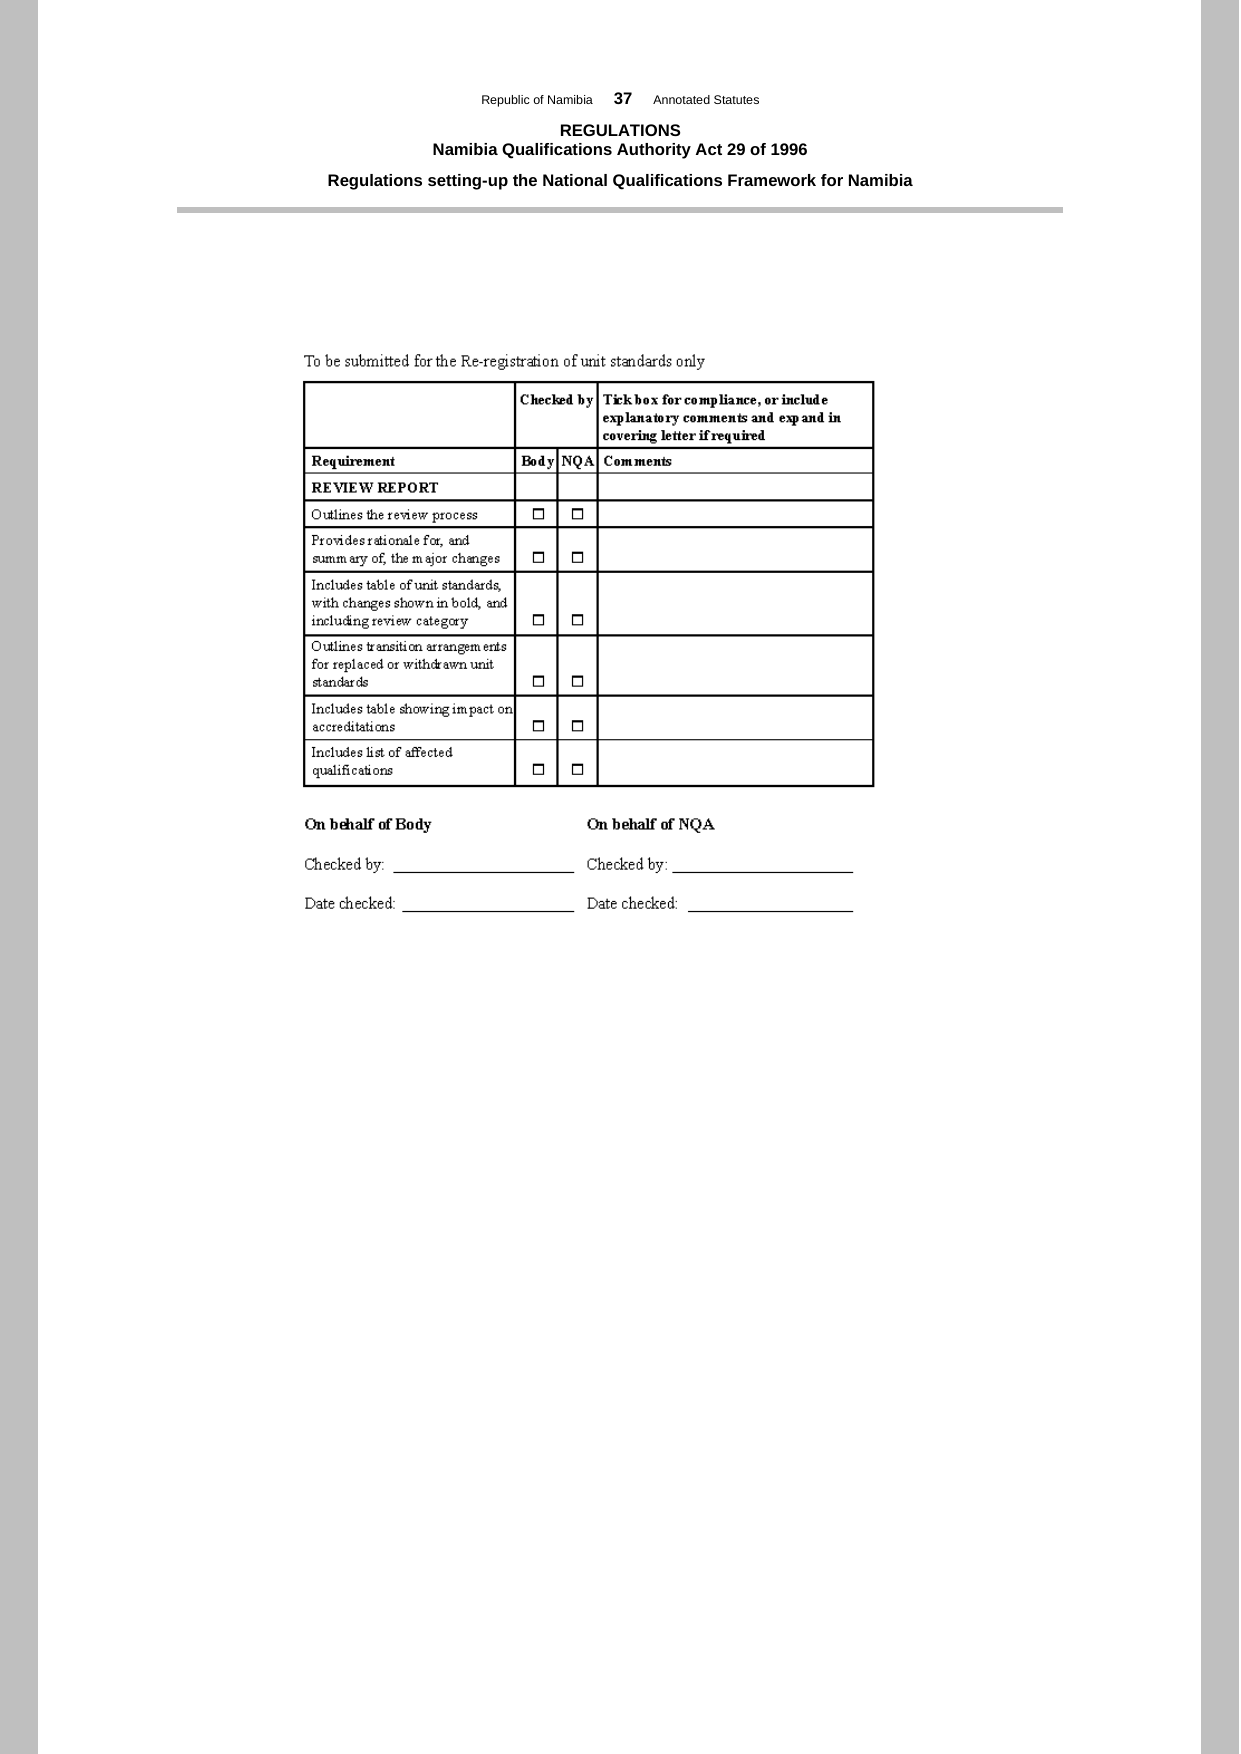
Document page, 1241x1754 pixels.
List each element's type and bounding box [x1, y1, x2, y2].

picture [177, 265, 1063, 1518]
